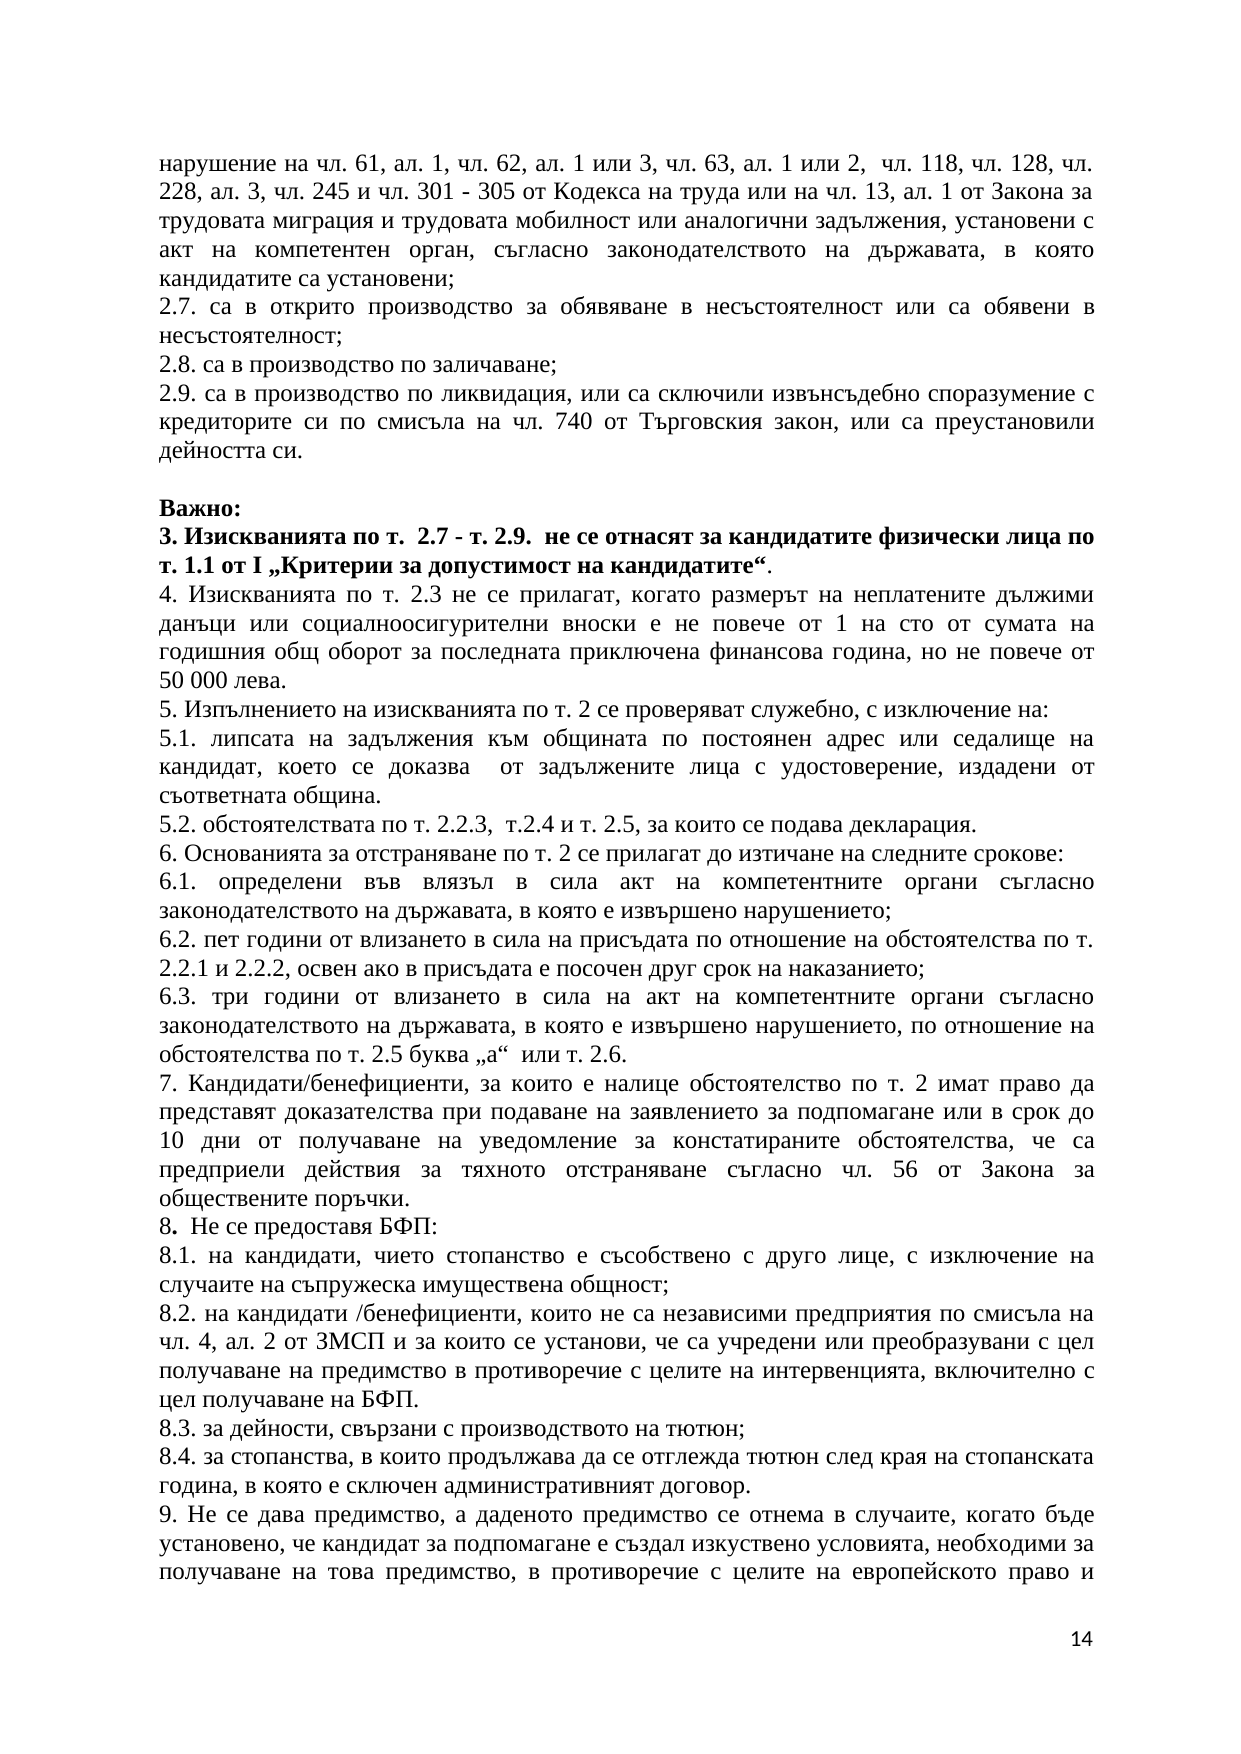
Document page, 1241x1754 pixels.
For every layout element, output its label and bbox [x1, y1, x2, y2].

table_header [148, 148, 1107, 1585]
